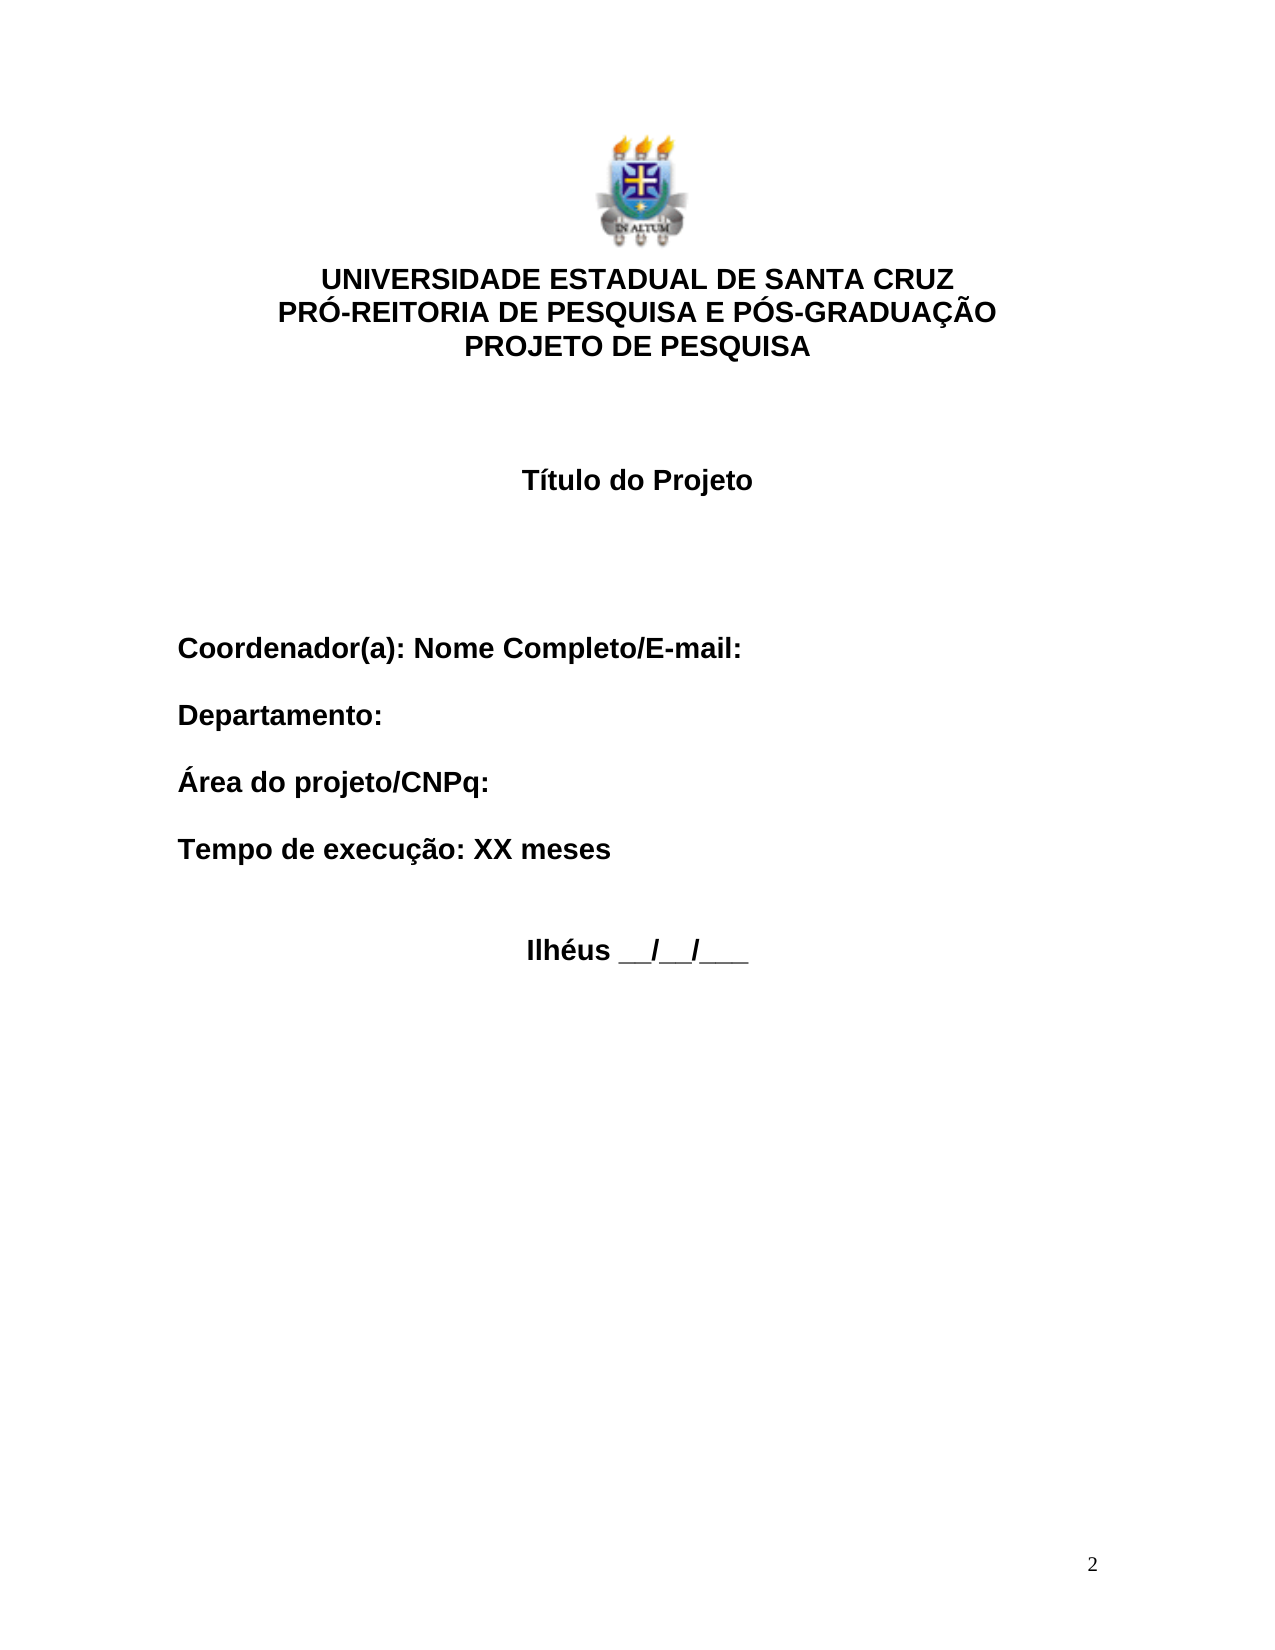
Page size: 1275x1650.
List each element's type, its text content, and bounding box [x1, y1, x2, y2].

text Departamento: [177, 698, 1098, 732]
text Tempo de execução: XX meses [177, 832, 1098, 866]
subtitle Título do Projeto [177, 463, 1098, 497]
text Área do projeto/CNPq: [177, 765, 1098, 799]
text Coordenador(a): Nome Completo/E-mail: [177, 631, 1098, 664]
subtitle PROJETO DE PESQUISA [177, 329, 1098, 363]
subtitle Ilhéus __/__/___ [177, 933, 1098, 966]
subtitle PRÓ-REITORIA DE PESQUISA E PÓS-GRADUAÇÃO [177, 296, 1098, 329]
subtitle UNIVERSIDADE ESTADUAL DE SANTA CRUZ [177, 262, 1098, 296]
picture [585, 132, 696, 251]
